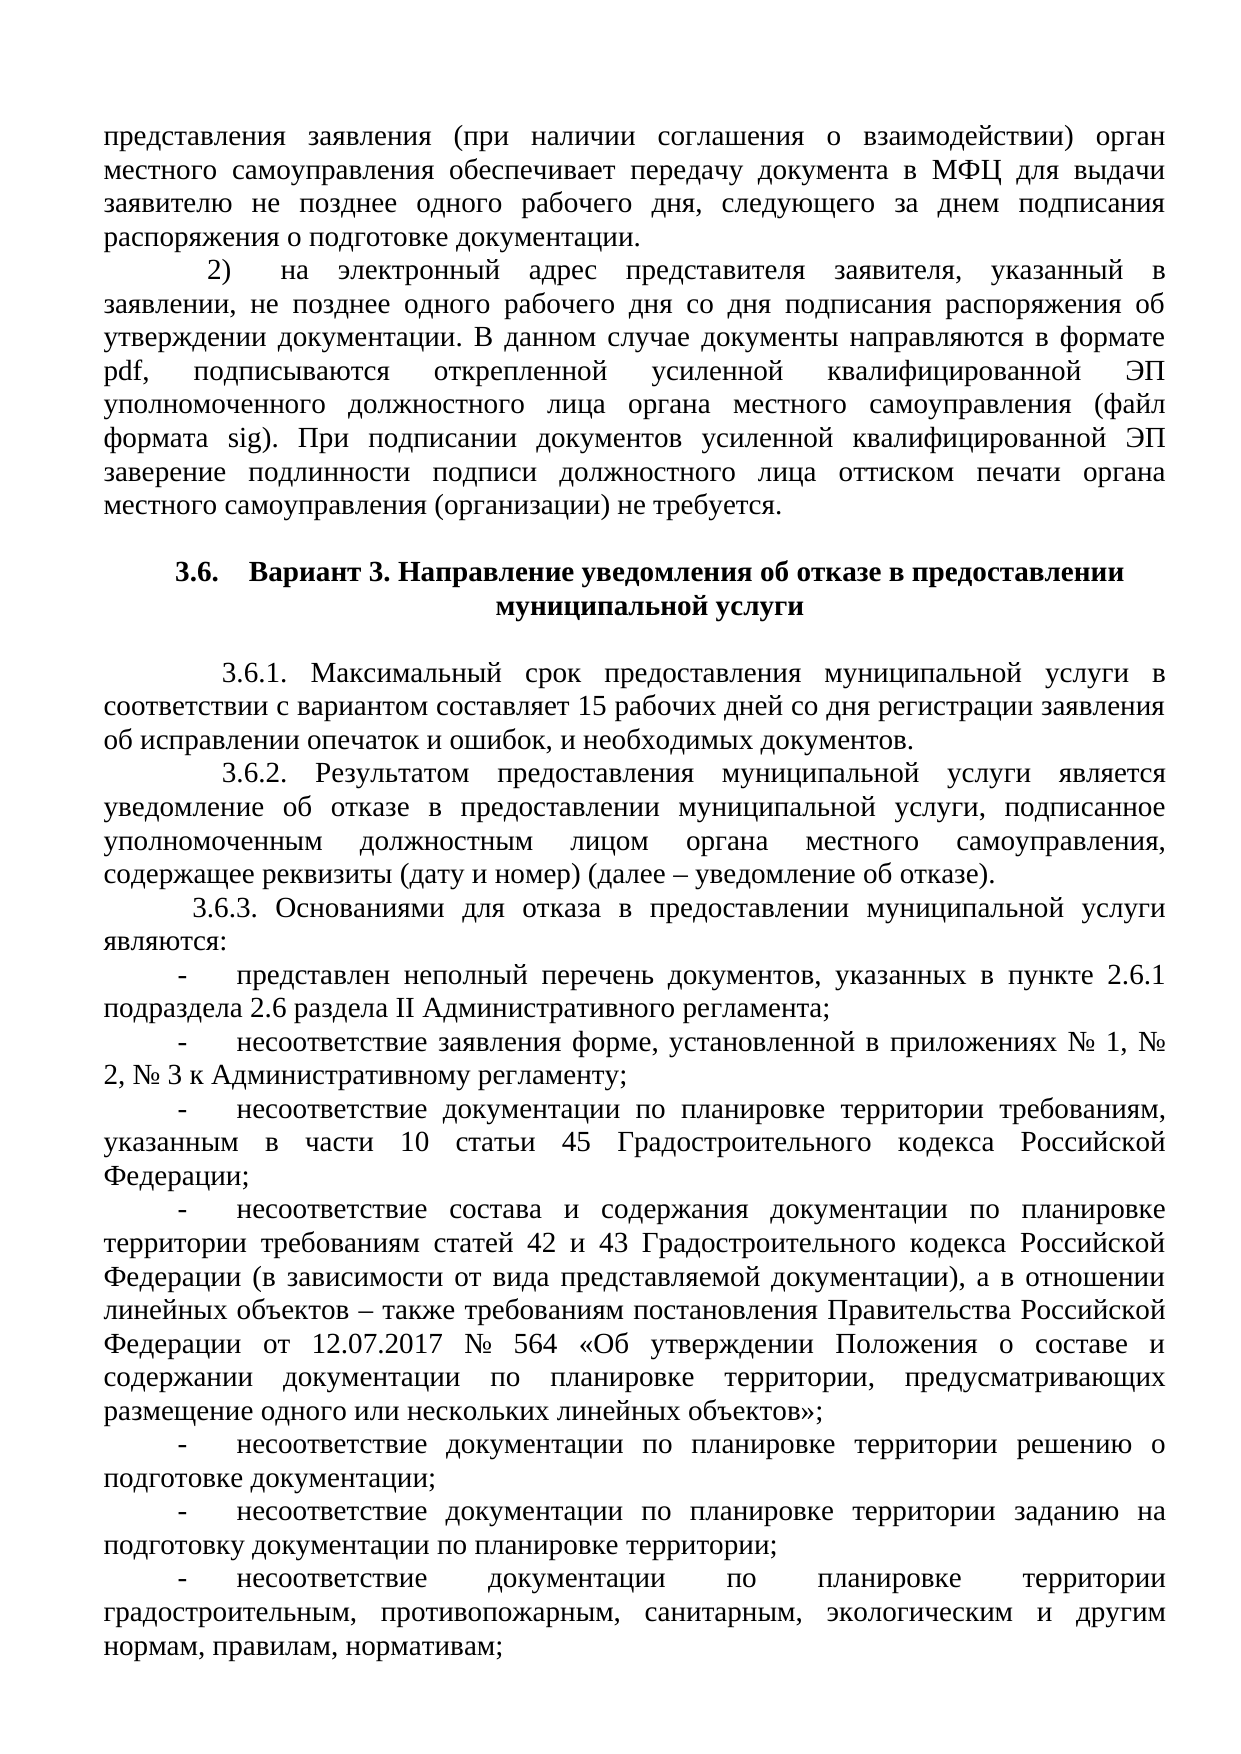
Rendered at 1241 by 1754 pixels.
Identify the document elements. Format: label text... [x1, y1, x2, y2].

text 3.6.3. Основаниями для отказа в предоставлении муниципальной услуги являются: [103, 890, 1167, 957]
text - несоответствие документации по планировке территории решению о подготовке документации; [103, 1426, 1167, 1493]
text - несоответствие документации по планировке территории требованиям, указанным в части 10 статьи 45 Градостроительного кодекса Российской Федерации; [103, 1091, 1167, 1192]
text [103, 118, 1167, 252]
text - несоответствие заявления форме, установленной в приложениях № 1, № 2, № 3 к Административному регламенту; [103, 1024, 1167, 1091]
text 3.6.2. Результатом предоставления муниципальной услуги является уведомление об отказе в предоставлении муниципальной услуги, подписанное уполномоченным должностным лицом органа местного самоуправления, содержащее реквизиты (дату и номер) (далее – уведомление об отказе). [103, 756, 1167, 890]
text 3.6. Вариант 3. Направление уведомления об отказе в предоставлении муниципальной услуги [133, 554, 1167, 621]
text 3.6.1. Максимальный срок предоставления муниципальной услуги в соответствии с вариантом составляет 15 рабочих дней со дня регистрации заявления об исправлении опечаток и ошибок, и необходимых документов. [103, 655, 1167, 756]
text - несоответствие состава и содержания документации по планировке территории требованиям статей 42 и 43 Градостроительного кодекса Российской Федерации (в зависимости от вида представляемой документации), а в отношении линейных объектов – также требованиям постановления Правительства Российской Федерации от 12.07.2017 № 564 «Об утверждении Положения о составе и содержании документации по планировке территории, предусматривающих размещение одного или нескольких линейных объектов»; [103, 1192, 1167, 1426]
text - несоответствие документации по планировке территории градостроительным, противопожарным, санитарным, экологическим и другим нормам, правилам, нормативам; [103, 1561, 1167, 1661]
text - представлен неполный перечень документов, указанных в пункте 2.6.1 подраздела 2.6 раздела II Административного регламента; [103, 957, 1167, 1024]
text - несоответствие документации по планировке территории заданию на подготовку документации по планировке территории; [103, 1493, 1167, 1561]
text 2) на электронный адрес представителя заявителя, указанный в заявлении, не позднее одного рабочего дня со дня подписания распоряжения об утверждении документации. В данном случае документы направляются в формате pdf, подписываются открепленной усиленной квалифицированной ЭП уполномоченного должностного лица органа местного самоуправления (файл формата sig). При подписании документов усиленной квалифицированной ЭП заверение подлинности подписи должностного лица оттиском печати органа местного самоуправления (организации) не требуется. [103, 252, 1167, 521]
